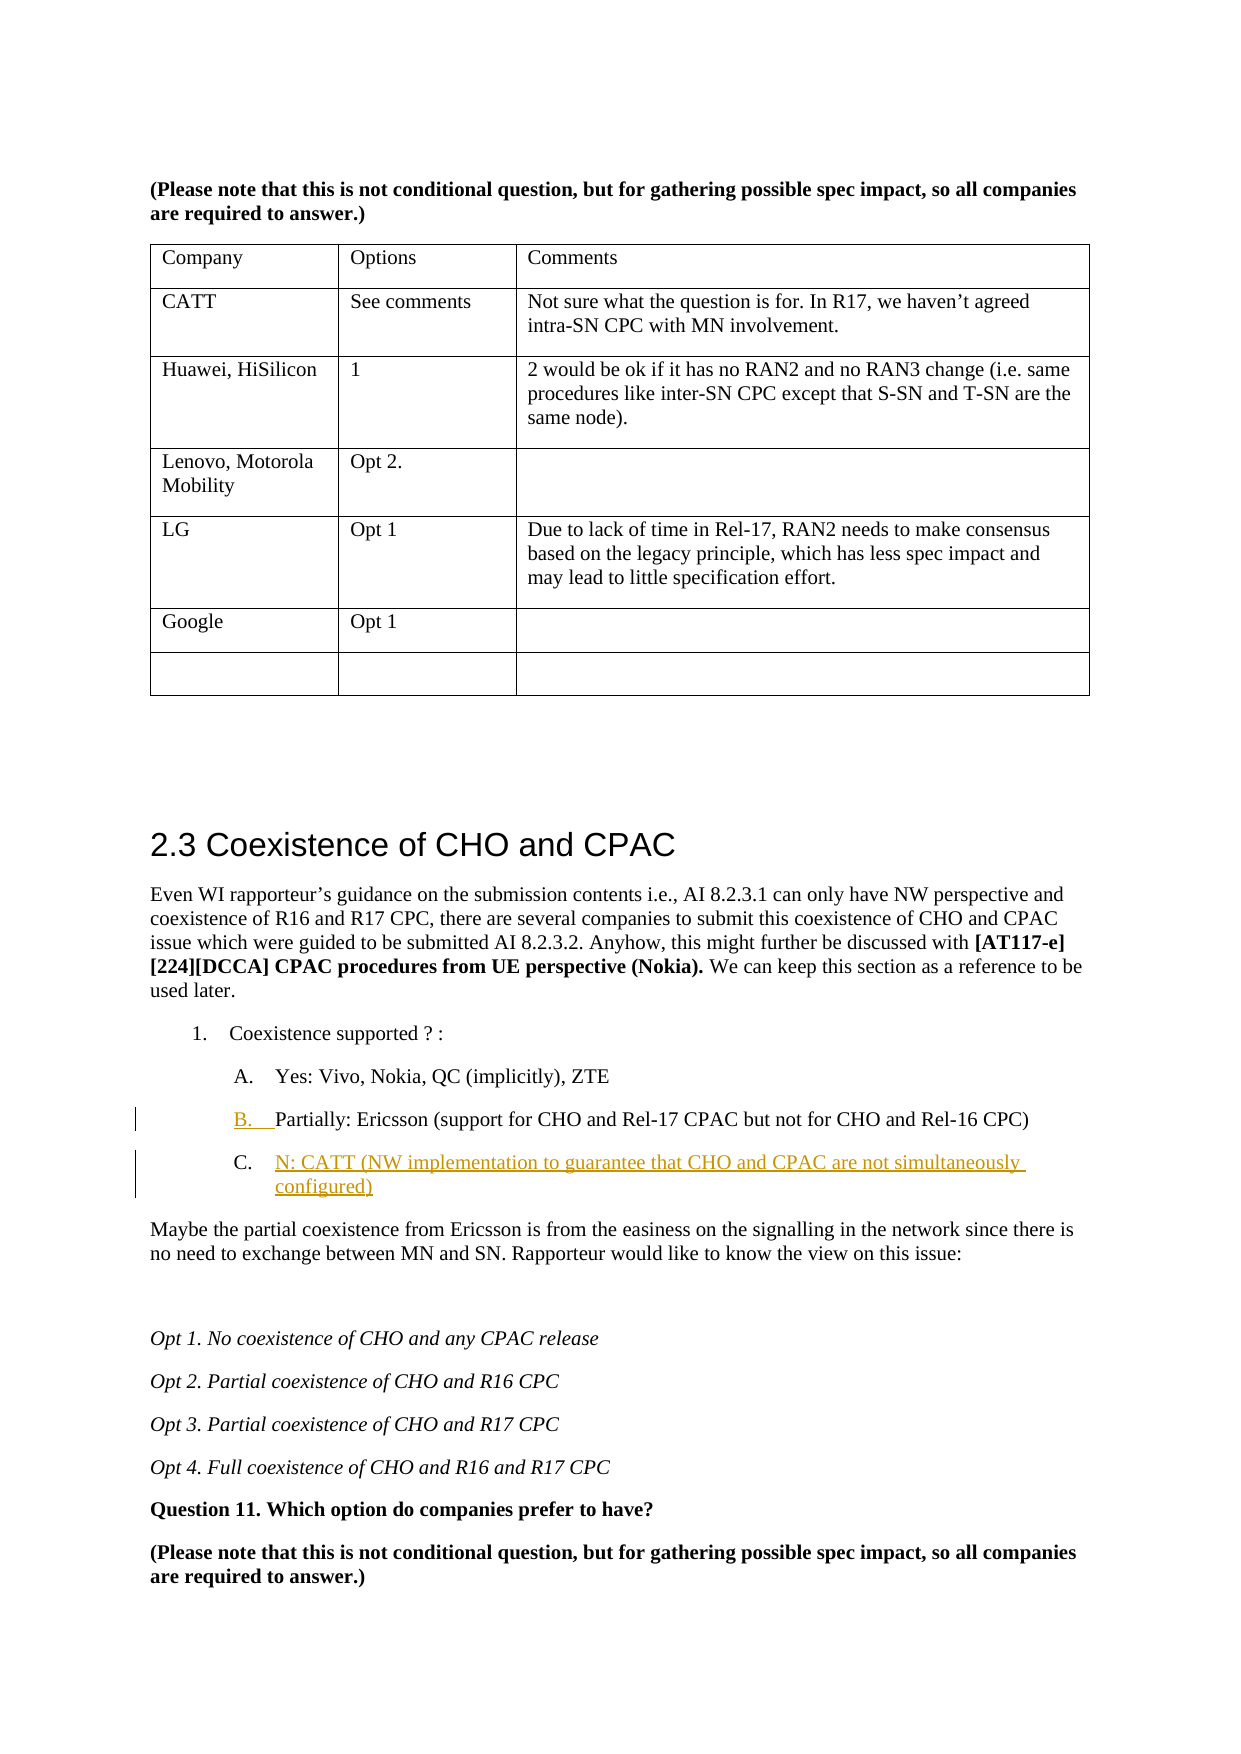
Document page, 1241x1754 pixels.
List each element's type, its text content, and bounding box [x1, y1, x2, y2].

table_cell Not sure what the question is for. In R17, we haven’t agreed intra-SN CPC with MN involvement. [517, 289, 1089, 356]
table_cell CATT [151, 289, 338, 356]
table_cell [517, 449, 1089, 516]
text Even WI rapporteur’s guidance on the submission contents i.e., AI 8.2.3.1 can only have NW perspective and coexistence of R16 and R17 CPC, there are several companies to submit this coexistence of CHO and CPAC issue which were guided to be submitted AI 8.2.3.2. Anyhow, this might further be discussed with [AT117-e][224][DCCA] CPAC procedures from UE perspective (Nokia). We can keep this section as a reference to be used later. [150, 882, 1090, 1002]
table_cell [339, 653, 516, 695]
table_cell 1 [339, 357, 516, 448]
table_cell See comments [339, 289, 516, 356]
text Opt 1. No coexistence of CHO and any CPAC release [150, 1326, 1090, 1350]
table_cell Opt 2. [339, 449, 516, 516]
text Maybe the partial coexistence from Ericsson is from the easiness on the signalling in the network since there is no need to exchange between MN and SN. Rapporteur would like to know the view on this issue: [150, 1216, 1090, 1264]
text (Please note that this is not conditional question, but for gathering possible spec impact, so all companies are required to answer.) [150, 177, 1090, 225]
table_cell Google [151, 609, 338, 652]
table_cell Huawei, HiSilicon [151, 357, 338, 448]
list Coexistence supported ? : [192, 1021, 1090, 1045]
text Opt 2. Partial coexistence of CHO and R16 CPC [150, 1369, 1090, 1393]
subtitle 2.3 Coexistence of CHO and CPAC [150, 825, 1090, 863]
table_header Options [339, 245, 516, 288]
table_cell Lenovo, Motorola Mobility [151, 449, 338, 516]
table_cell Opt 1 [339, 517, 516, 608]
table_cell [517, 653, 1089, 695]
text Question 11. Which option do companies prefer to have? [150, 1497, 1090, 1521]
table_cell [517, 609, 1089, 652]
table_cell Due to lack of time in Rel-17, RAN2 needs to make consensus based on the legacy principle, which has less spec impact and may lead to little specification effort. [517, 517, 1089, 608]
list Partially: Ericsson (support for CHO and Rel-17 CPAC but not for CHO and Rel-16 CPC) [233, 1107, 1090, 1131]
text Opt 3. Partial coexistence of CHO and R17 CPC [150, 1412, 1090, 1436]
text Opt 4. Full coexistence of CHO and R16 and R17 CPC [150, 1454, 1090, 1479]
table_cell [151, 653, 338, 695]
table_cell 2 would be ok if it has no RAN2 and no RAN3 change (i.e. same procedures like inter-SN CPC except that S-SN and T-SN are the same node). [517, 357, 1089, 448]
list Yes: Vivo, Nokia, QC (implicitly), ZTE [233, 1064, 1090, 1088]
table_cell Opt 1 [339, 609, 516, 652]
table_header Company [151, 245, 338, 288]
text (Please note that this is not conditional question, but for gathering possible spec impact, so all companies are required to answer.) [150, 1540, 1090, 1588]
table_cell LG [151, 517, 338, 608]
table_header Comments [517, 245, 1089, 288]
